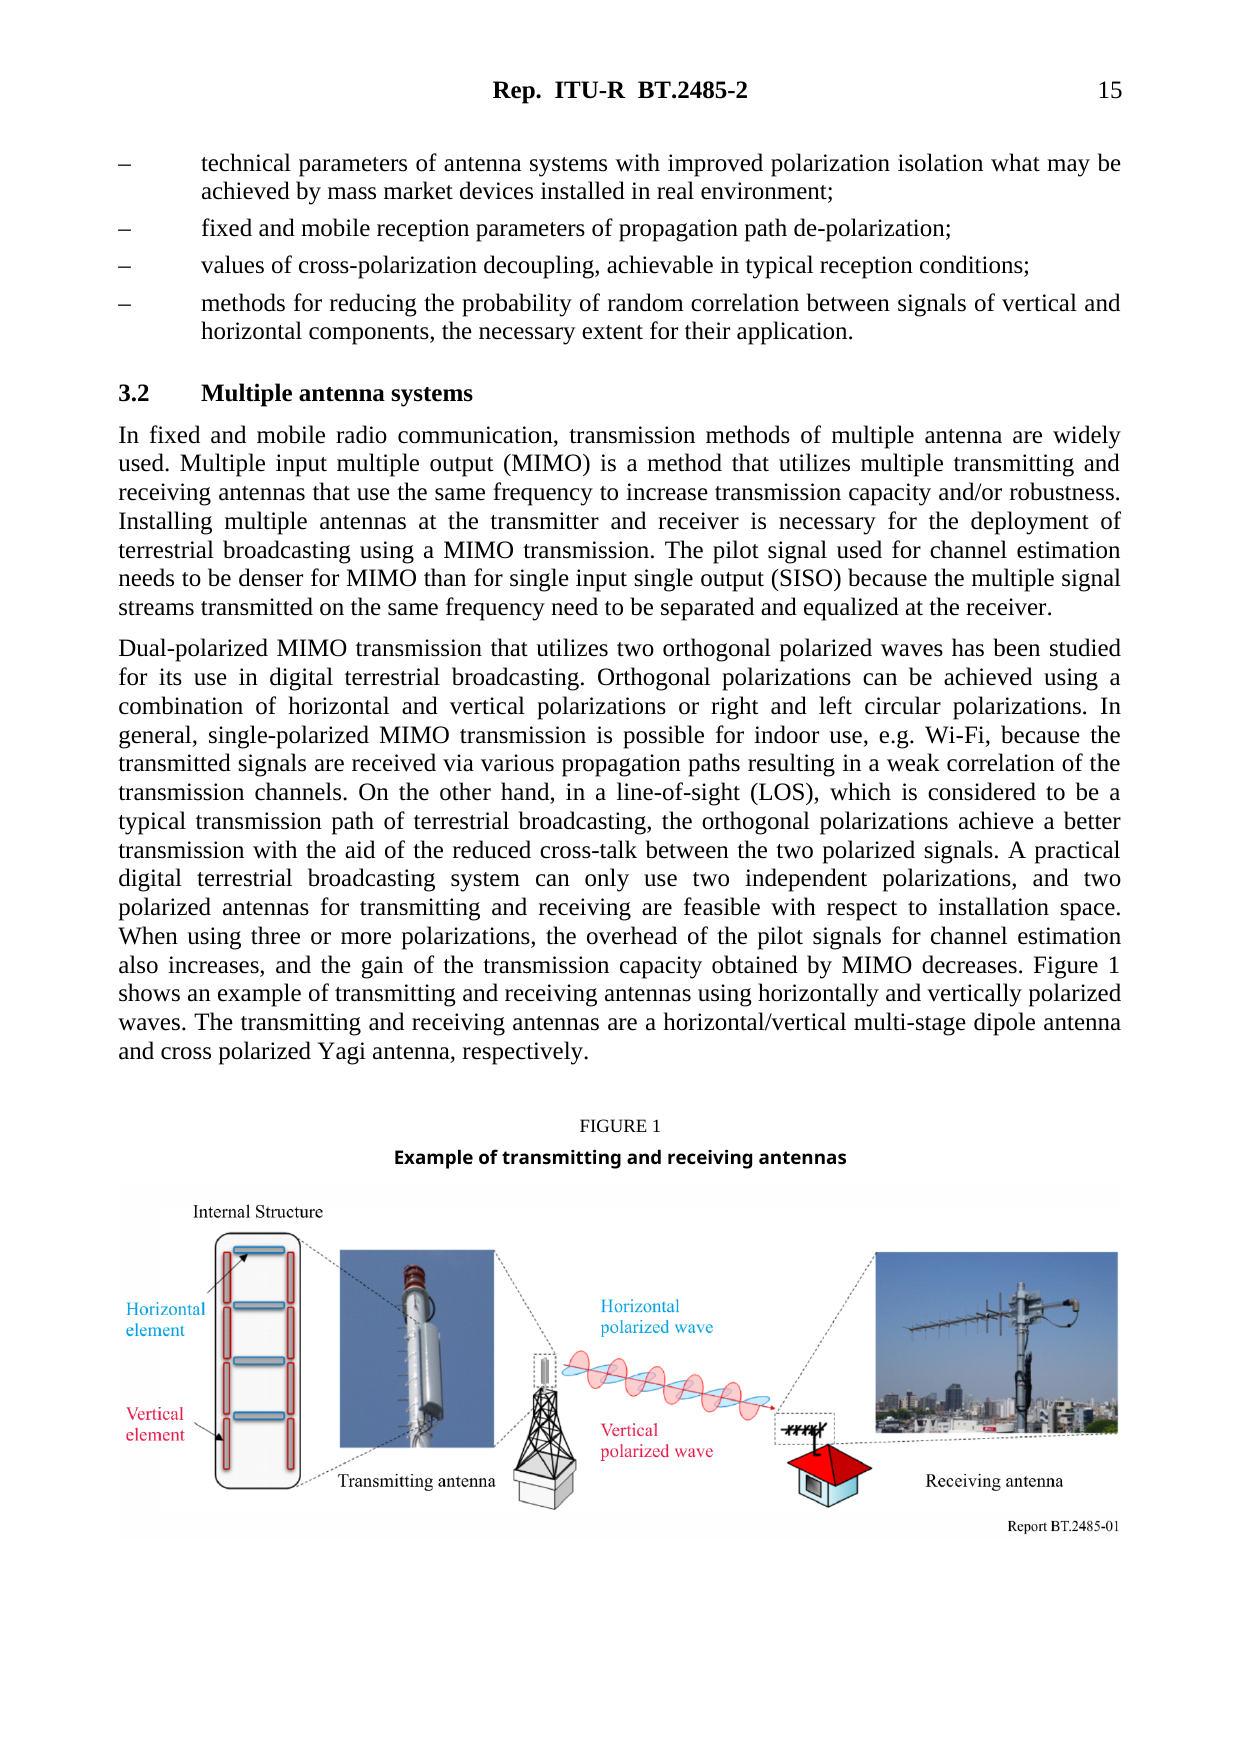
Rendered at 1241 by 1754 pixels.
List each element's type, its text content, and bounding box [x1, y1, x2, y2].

subtitle 3.2 Multiple antenna systems [118, 378, 1122, 407]
text – values of cross-polarization decoupling, achievable in typical reception conditions; [118, 251, 1122, 279]
text – fixed and mobile reception parameters of propagation path de-polarization; [118, 213, 1122, 242]
text Dual-polarized MIMO transmission that utilizes two orthogonal polarized waves has been studied for its use in digital terrestrial broadcasting. Orthogonal polarizations can be achieved using a combination of horizontal and vertical polarizations or right and left circular polarizations. In general, single-polarized MIMO transmission is possible for indoor use, e.g. Wi-Fi, because the transmitted signals are received via various propagation paths resulting in a weak correlation of the transmission channels. On the other hand, in a line-of-sight (LOS), which is considered to be a typical transmission path of terrestrial broadcasting, the orthogonal polarizations achieve a better transmission with the aid of the reduced cross-talk between the two polarized signals. A practical digital terrestrial broadcasting system can only use two independent polarizations, and two polarized antennas for transmitting and receiving are feasible with respect to installation space. When using three or more polarizations, the overhead of the pilot signals for channel estimation also increases, and the gain of the transmission capacity obtained by MIMO decreases. Figure 1 shows an example of transmitting and receiving antennas using horizontally and vertically polarized waves. The transmitting and receiving antennas are a horizontal/vertical multi-stage dipole antenna and cross polarized Yagi antenna, respectively. [118, 633, 1122, 1065]
picture [118, 1182, 1123, 1540]
text – methods for reducing the probability of random correlation between signals of vertical and horizontal components, the necessary extent for their application. [118, 288, 1122, 345]
text FigURE 1 [118, 1115, 1122, 1136]
text In fixed and mobile radio communication, transmission methods of multiple antenna are widely used. Multiple input multiple output (MIMO) is a method that utilizes multiple transmitting and receiving antennas that use the same frequency to increase transmission capacity and/or robustness. Installing multiple antennas at the transmitter and receiver is necessary for the deployment of terrestrial broadcasting using a MIMO transmission. The pilot signal used for channel estimation needs to be denser for MIMO than for single input single output (SISO) because the multiple signal streams transmitted on the same frequency need to be separated and equalized at the receiver. [118, 420, 1122, 621]
title Example of transmitting and receiving antennas [118, 1145, 1122, 1170]
text – technical parameters of antenna systems with improved polarization isolation what may be achieved by mass market devices installed in real environment; [118, 148, 1122, 205]
